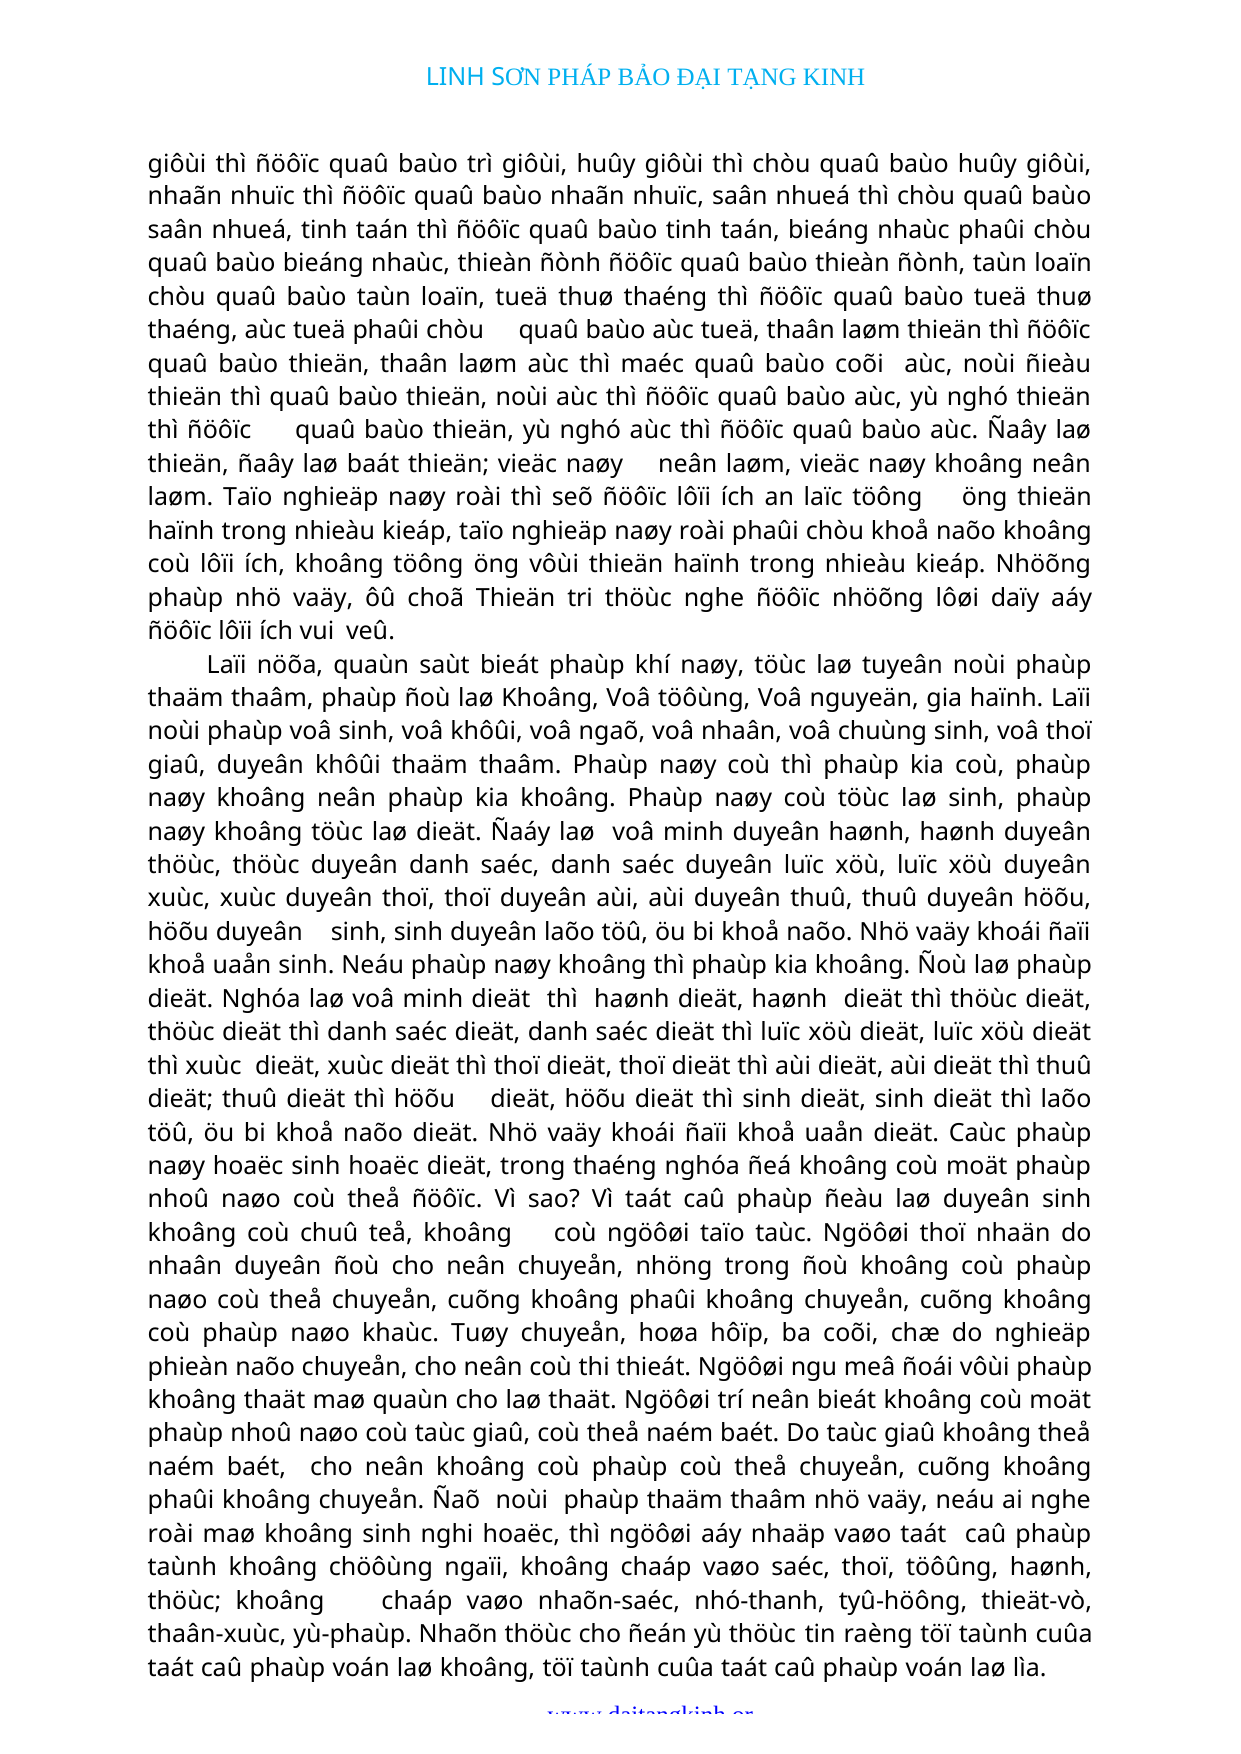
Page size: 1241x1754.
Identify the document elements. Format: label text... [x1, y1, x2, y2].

text giôùi thì ñöôïc quaû baùo trì giôùi, huûy giôùi thì chòu quaû baùo huûy giôùi, nhaãn nhuïc thì ñöôïc quaû baùo nhaãn nhuïc, saân nhueá thì chòu quaû baùo saân nhueá, tinh taán thì ñöôïc quaû baùo tinh taán, bieáng nhaùc phaûi chòu quaû baùo bieáng nhaùc, thieàn ñònh ñöôïc quaû baùo thieàn ñònh, taùn loaïn chòu quaû baùo taùn loaïn, tueä thuø thaéng thì ñöôïc quaû baùo tueä thuø thaéng, aùc tueä phaûi chòu quaû baùo aùc tueä, thaân laøm thieän thì ñöôïc quaû baùo thieän, thaân laøm aùc thì maéc quaû baùo coõi aùc, noùi ñieàu thieän thì quaû baùo thieän, noùi aùc thì ñöôïc quaû baùo aùc, yù nghó thieän thì ñöôïc quaû baùo thieän, yù nghó aùc thì ñöôïc quaû baùo aùc. Ñaây laø thieän, ñaây laø baát thieän; vieäc naøy neân laøm, vieäc naøy khoâng neân laøm. Taïo nghieäp naøy roài thì seõ ñöôïc lôïi ích an laïc töông öng thieän haïnh trong nhieàu kieáp, taïo nghieäp naøy roài phaûi chòu khoå naõo khoâng coù lôïi ích, khoâng töông öng vôùi thieän haïnh trong nhieàu kieáp. Nhöõng phaùp nhö vaäy, ôû choã Thieän tri thöùc nghe ñöôïc nhöõng lôøi daïy aáy ñöôïc lôïi ích vui veû. [147, 145, 1093, 647]
text Laïi nöõa, quaùn saùt bieát phaùp khí naøy, töùc laø tuyeân noùi phaùp thaäm thaâm, phaùp ñoù laø Khoâng, Voâ töôùng, Voâ nguyeän, gia haïnh. Laïi noùi phaùp voâ sinh, voâ khôûi, voâ ngaõ, voâ nhaân, voâ chuùng sinh, voâ thoï giaû, duyeân khôûi thaäm thaâm. Phaùp naøy coù thì phaùp kia coù, phaùp naøy khoâng neân phaùp kia khoâng. Phaùp naøy coù töùc laø sinh, phaùp naøy khoâng töùc laø dieät. Ñaáy laø voâ minh duyeân haønh, haønh duyeân thöùc, thöùc duyeân danh saéc, danh saéc duyeân luïc xöù, luïc xöù duyeân xuùc, xuùc duyeân thoï, thoï duyeân aùi, aùi duyeân thuû, thuû duyeân höõu, höõu duyeân sinh, sinh duyeân laõo töû, öu bi khoå naõo. Nhö vaäy khoái ñaïi khoå uaån sinh. Neáu phaùp naøy khoâng thì phaùp kia khoâng. Ñoù laø phaùp dieät. Nghóa laø voâ minh dieät thì haønh dieät, haønh dieät thì thöùc dieät, thöùc dieät thì danh saéc dieät, danh saéc dieät thì luïc xöù dieät, luïc xöù dieät thì xuùc dieät, xuùc dieät thì thoï dieät, thoï dieät thì aùi dieät, aùi dieät thì thuû dieät; thuû dieät thì höõu dieät, höõu dieät thì sinh dieät, sinh dieät thì laõo töû, öu bi khoå naõo dieät. Nhö vaäy khoái ñaïi khoå uaån dieät. Caùc phaùp naøy hoaëc sinh hoaëc dieät, trong thaéng nghóa ñeá khoâng coù moät phaùp nhoû naøo coù theå ñöôïc. Vì sao? Vì taát caû phaùp ñeàu laø duyeân sinh khoâng coù chuû teå, khoâng coù ngöôøi taïo taùc. Ngöôøi thoï nhaän do nhaân duyeân ñoù cho neân chuyeån, nhöng trong ñoù khoâng coù phaùp naøo coù theå chuyeån, cuõng khoâng phaûi khoâng chuyeån, cuõng khoâng coù phaùp naøo khaùc. Tuøy chuyeån, hoøa hôïp, ba coõi, chæ do nghieäp phieàn naõo chuyeån, cho neân coù thi thieát. Ngöôøi ngu meâ ñoái vôùi phaùp khoâng thaät maø quaùn cho laø thaät. Ngöôøi trí neân bieát khoâng coù moät phaùp nhoû naøo coù taùc giaû, coù theå naém baét. Do taùc giaû khoâng theå naém baét, cho neân khoâng coù phaùp coù theå chuyeån, cuõng khoâng phaûi khoâng chuyeån. Ñaõ noùi phaùp thaäm thaâm nhö vaäy, neáu ai nghe roài maø khoâng sinh nghi hoaëc, thì ngöôøi aáy nhaäp vaøo taát caû phaùp taùnh khoâng chöôùng ngaïi, khoâng chaáp vaøo saéc, thoï, töôûng, haønh, thöùc; khoâng chaáp vaøo nhaõn-saéc, nhó-thanh, tyû-höông, thieät-vò, thaân-xuùc, yù-phaùp. Nhaõn thöùc cho ñeán yù thöùc tin raèng töï taùnh cuûa taát caû phaùp voán laø khoâng, töï taùnh cuûa taát caû phaùp voán laø lìa. [147, 647, 1093, 1683]
